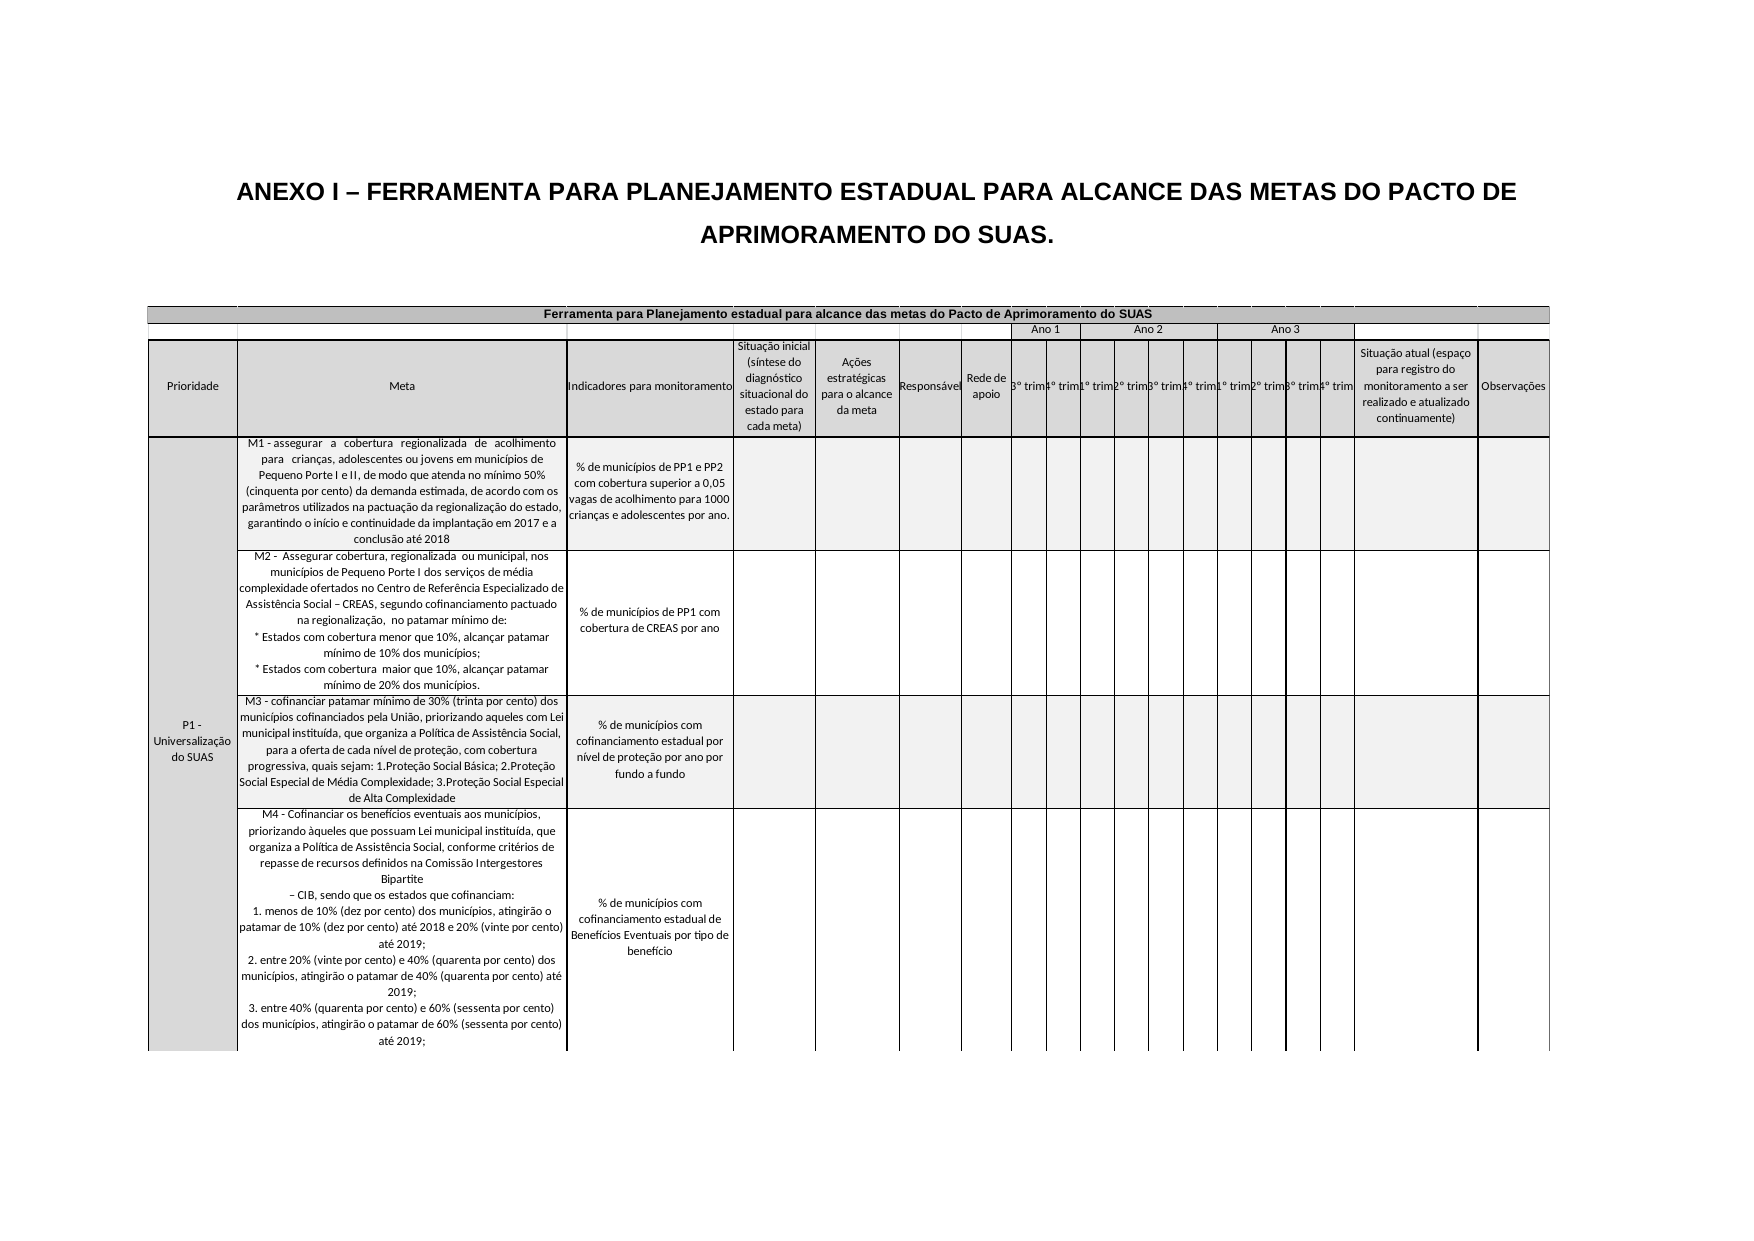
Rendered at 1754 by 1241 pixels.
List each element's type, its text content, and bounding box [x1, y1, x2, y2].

text ANEXO I – FERRAMENTA PARA PLANEJAMENTO ESTADUAL PARA ALCANCE DAS METAS DO PACTO DE APRIMORAMENTO DO SUAS. [148, 177, 1606, 249]
